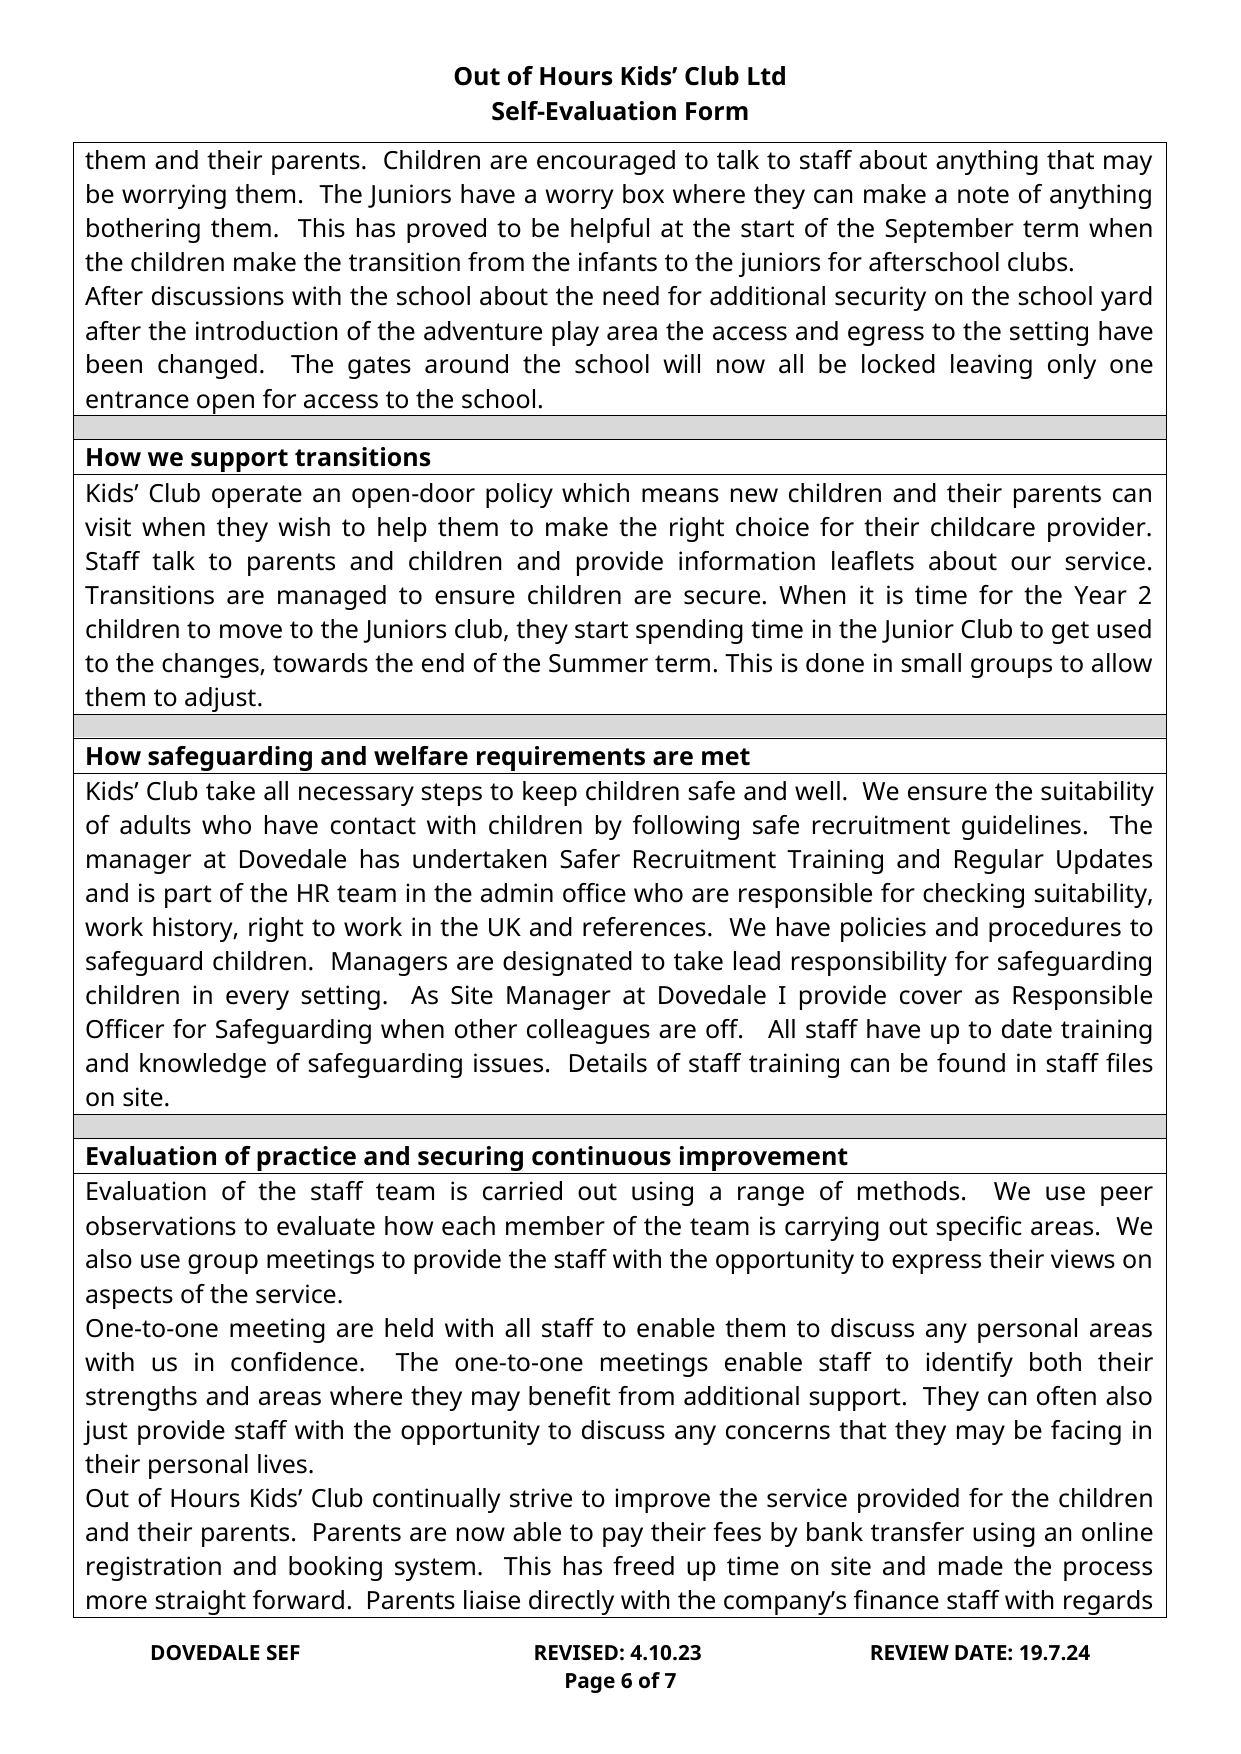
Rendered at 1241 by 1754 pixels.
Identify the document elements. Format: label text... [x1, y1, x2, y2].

table_cell Evaluation of practice and securing continuous improvement [74, 1139, 1166, 1173]
table_cell How safeguarding and welfare requirements are met [74, 739, 1166, 772]
table_cell [74, 715, 1166, 737]
table_cell [74, 1115, 1166, 1138]
table_cell Kids’ Club operate an open-door policy which means new children and their parents can visit when they wish to help them to make the right choice for their childcare provider. Staff talk to parents and children and provide information leaflets about our service. Transitions are managed to ensure children are secure. When it is time for the Year 2 children to move to the Juniors club, they start spending time in the Junior Club to get used to the changes, towards the end of the Summer term. This is done in small groups to allow them to adjust. [74, 475, 1166, 714]
table_cell Kids’ Club take all necessary steps to keep children safe and well. We ensure the suitability of adults who have contact with children by following safe recruitment guidelines. The manager at Dovedale has undertaken Safer Recruitment Training and Regular Updates and is part of the HR team in the admin office who are responsible for checking suitability, work history, right to work in the UK and references. We have policies and procedures to safeguard children. Managers are designated to take lead responsibility for safeguarding children in every setting. As Site Manager at Dovedale I provide cover as Responsible Officer for Safeguarding when other colleagues are off. All staff have up to date training and knowledge of safeguarding issues. Details of staff training can be found in staff files on site. [74, 774, 1166, 1114]
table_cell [74, 143, 1166, 415]
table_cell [74, 1174, 1166, 1617]
table_cell How we support transitions [74, 440, 1166, 474]
table_cell [74, 416, 1166, 439]
